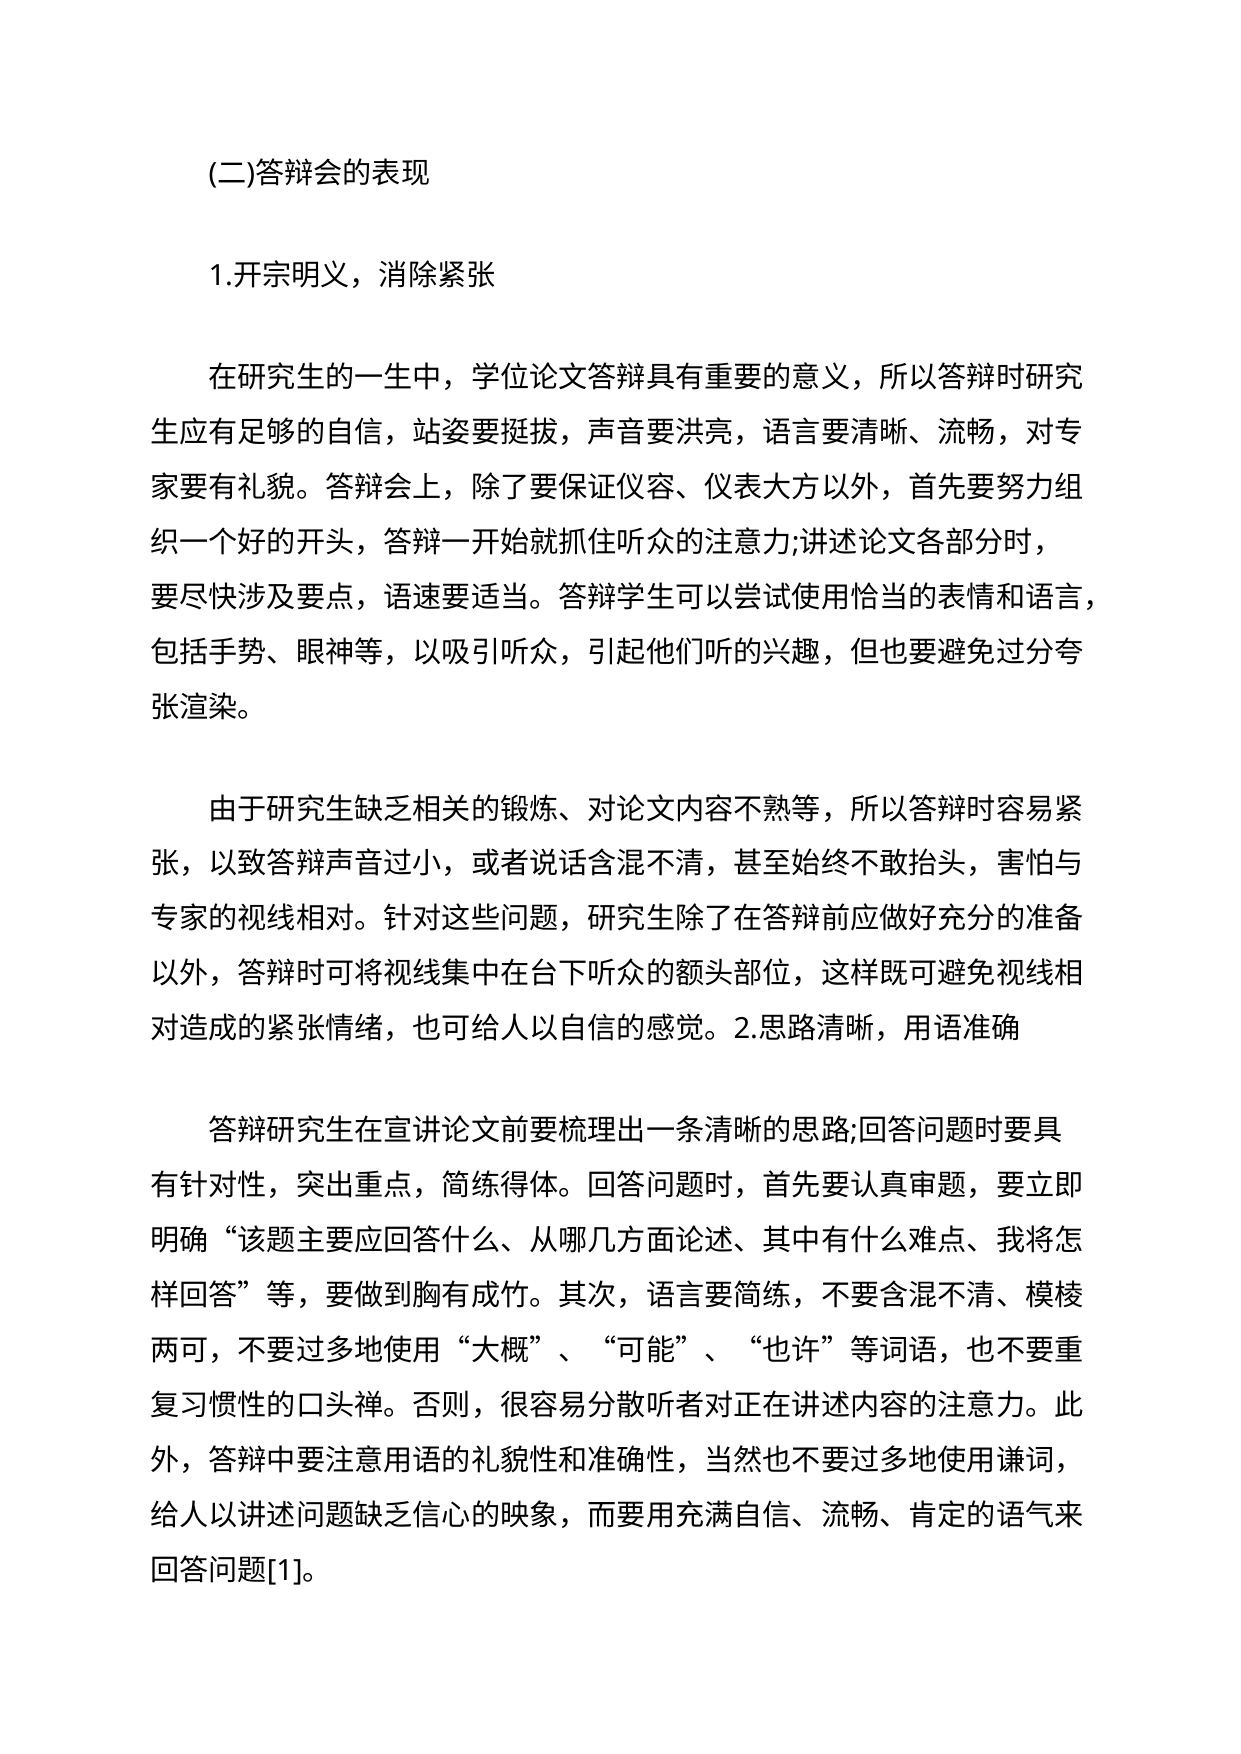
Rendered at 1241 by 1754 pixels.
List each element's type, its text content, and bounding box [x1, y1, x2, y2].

text 在研究生的一生中，学位论文答辩具有重要的意义，所以答辩时研究生应有足够的自信，站姿要挺拔，声音要洪亮，语言要清晰、流畅，对专家要有礼貌。答辩会上，除了要保证仪容、仪表大方以外，首先要努力组织一个好的开头，答辩一开始就抓住听众的注意力;讲述论文各部分时，要尽快涉及要点，语速要适当。答辩学生可以尝试使用恰当的表情和语言，包括手势、眼神等，以吸引听众，引起他们听的兴趣，但也要避免过分夸张渲染。 [150, 354, 1090, 726]
text 由于研究生缺乏相关的锻炼、对论文内容不熟等，所以答辩时容易紧张，以致答辩声音过小，或者说话含混不清，甚至始终不敢抬头，害怕与专家的视线相对。针对这些问题，研究生除了在答辩前应做好充分的准备以外，答辩时可将视线集中在台下听众的额头部位，这样既可避免视线相对造成的紧张情绪，也可给人以自信的感觉。2.思路清晰，用语准确 [150, 785, 1090, 1047]
text 1.开宗明义，消除紧张 [150, 252, 1090, 294]
text (二)答辩会的表现 [150, 150, 1090, 192]
text 答辩研究生在宣讲论文前要梳理出一条清晰的思路;回答问题时要具有针对性，突出重点，简练得体。回答问题时，首先要认真审题，要立即明确“该题主要应回答什么、从哪几方面论述、其中有什么难点、我将怎样回答”等，要做到胸有成竹。其次，语言要简练，不要含混不清、模棱两可，不要过多地使用“大概”、“可能”、“也许”等词语，也不要重复习惯性的口头禅。否则，很容易分散听者对正在讲述内容的注意力。此外，答辩中要注意用语的礼貌性和准确性，当然也不要过多地使用谦词，给人以讲述问题缺乏信心的映象，而要用充满自信、流畅、肯定的语气来回答问题[1]。 [150, 1107, 1090, 1588]
